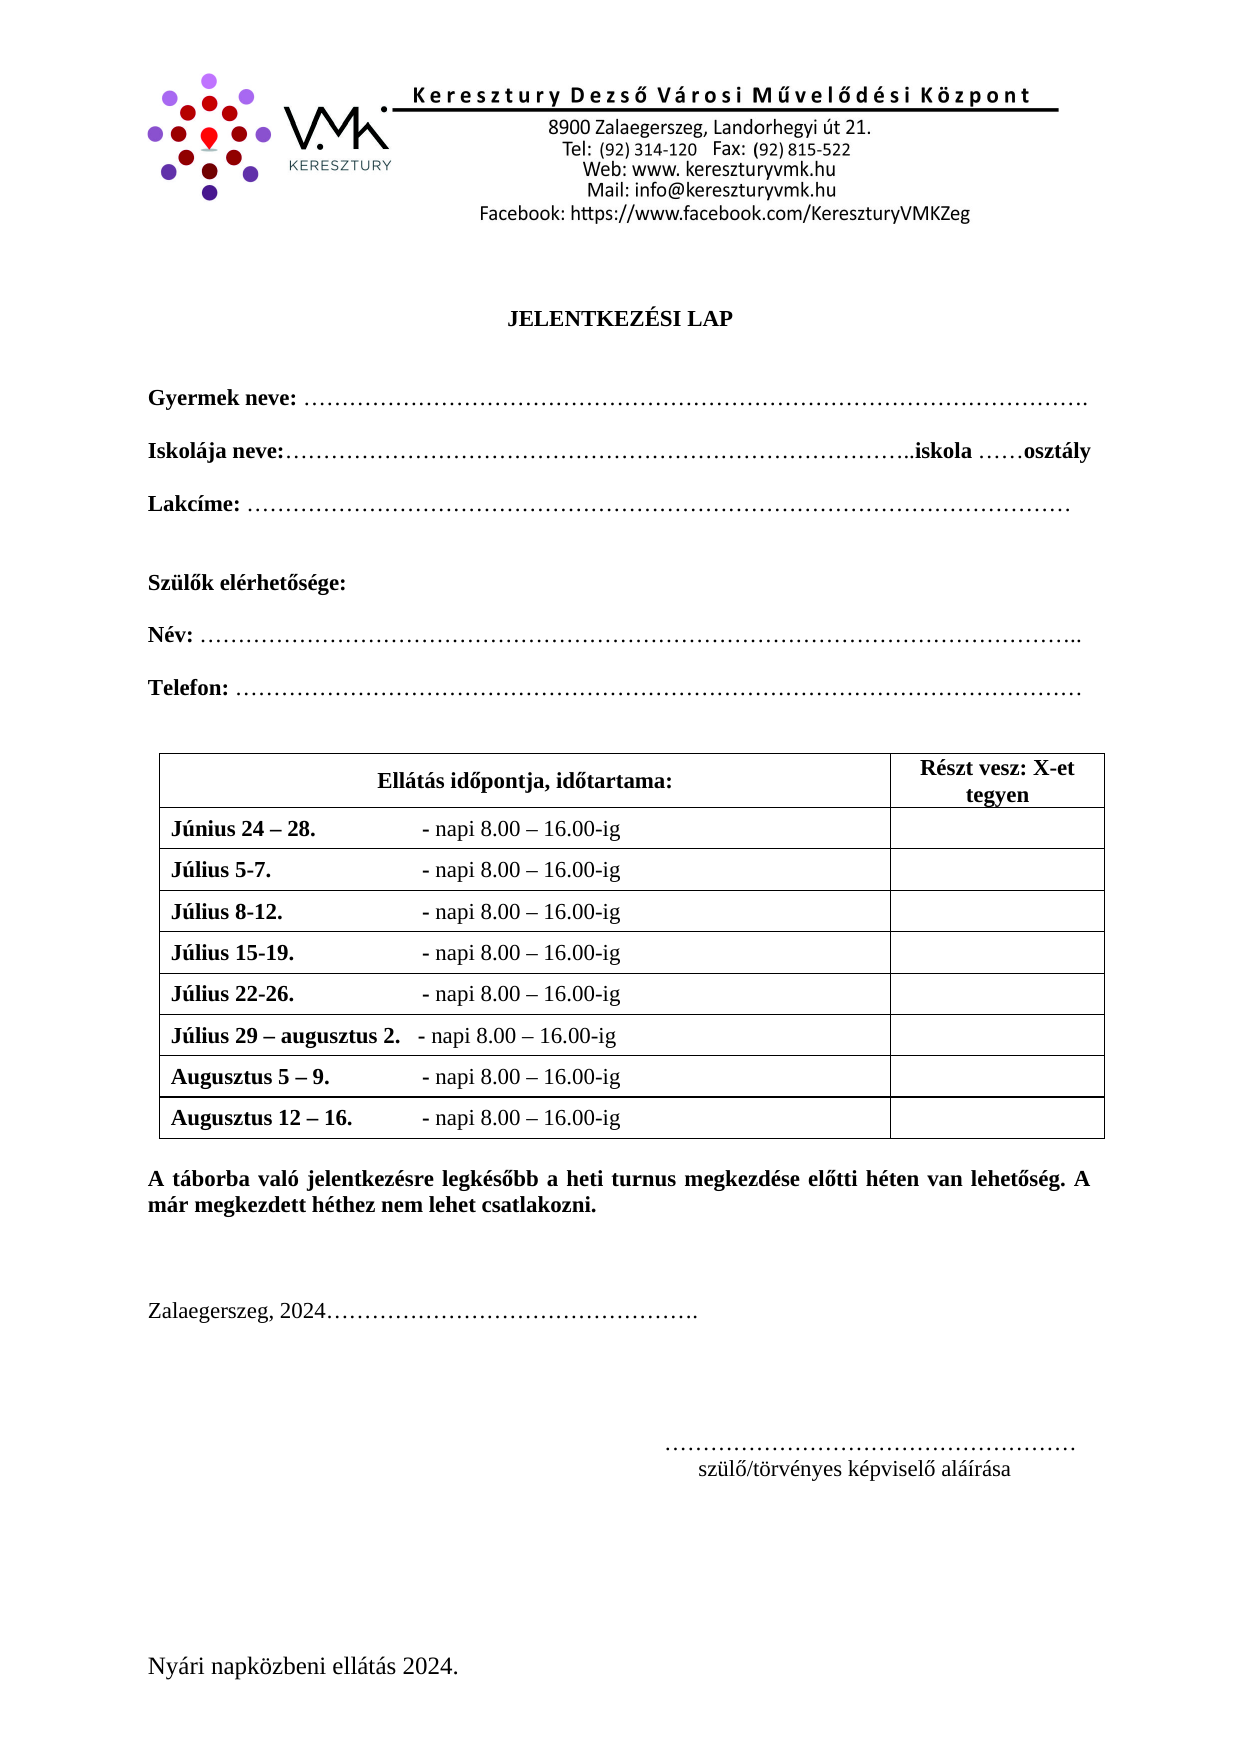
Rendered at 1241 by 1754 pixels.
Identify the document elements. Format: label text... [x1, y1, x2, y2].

table_cell [891, 1098, 1104, 1138]
table_cell Július 29 – augusztus 2. - napi 8.00 – 16.00-ig [160, 1015, 890, 1055]
text A táborba való jelentkezésre legkésőbb a heti turnus megkezdése előtti héten van lehetőség. A már megkezdett héthez nem lehet csatlakozni. [148, 1165, 1093, 1218]
table_cell Július 15-19. - napi 8.00 – 16.00-ig [160, 932, 890, 972]
text Zalaegerszeg, 2024…………………………………………. [148, 1297, 1093, 1323]
table_cell Július 5-7. - napi 8.00 – 16.00-ig [160, 849, 890, 890]
table_cell [891, 974, 1104, 1014]
picture [147, 73, 1059, 224]
text szülő/törvényes képviselő aláírása [148, 1455, 1093, 1481]
table_cell [891, 849, 1104, 890]
text Iskolája neve:………………………………………………………………………..iskola ……osztály [148, 437, 1093, 463]
table_cell Augusztus 12 – 16. - napi 8.00 – 16.00-ig [160, 1098, 890, 1138]
table_cell [891, 808, 1104, 848]
table_cell Július 8-12. - napi 8.00 – 16.00-ig [160, 891, 890, 931]
text JELENTKEZÉSI LAP [148, 305, 1093, 332]
text Szülők elérhetősége: [148, 569, 1093, 595]
table_cell Június 24 – 28. - napi 8.00 – 16.00-ig [160, 808, 890, 848]
table_header Ellátás időpontja, időtartama: [160, 754, 890, 807]
text Lakcíme: ……………………………………………………………………………………………… [148, 490, 1093, 516]
text Gyermek neve: …………………………………………………………………………………………. [148, 384, 1093, 411]
text Telefon: ………………………………………………………………………………………………… [148, 674, 1093, 701]
table_cell [891, 1015, 1104, 1055]
table_cell Július 22-26. - napi 8.00 – 16.00-ig [160, 974, 890, 1014]
table_cell Augusztus 5 – 9. - napi 8.00 – 16.00-ig [160, 1056, 890, 1096]
text ……………………………………………… [148, 1429, 1093, 1455]
text Név: …………………………………………………………………………………………………….. [148, 622, 1093, 648]
table_header Részt vesz: X-et tegyen [891, 754, 1104, 807]
table_cell [891, 932, 1104, 972]
table_cell [891, 1056, 1104, 1096]
table_cell [891, 891, 1104, 931]
